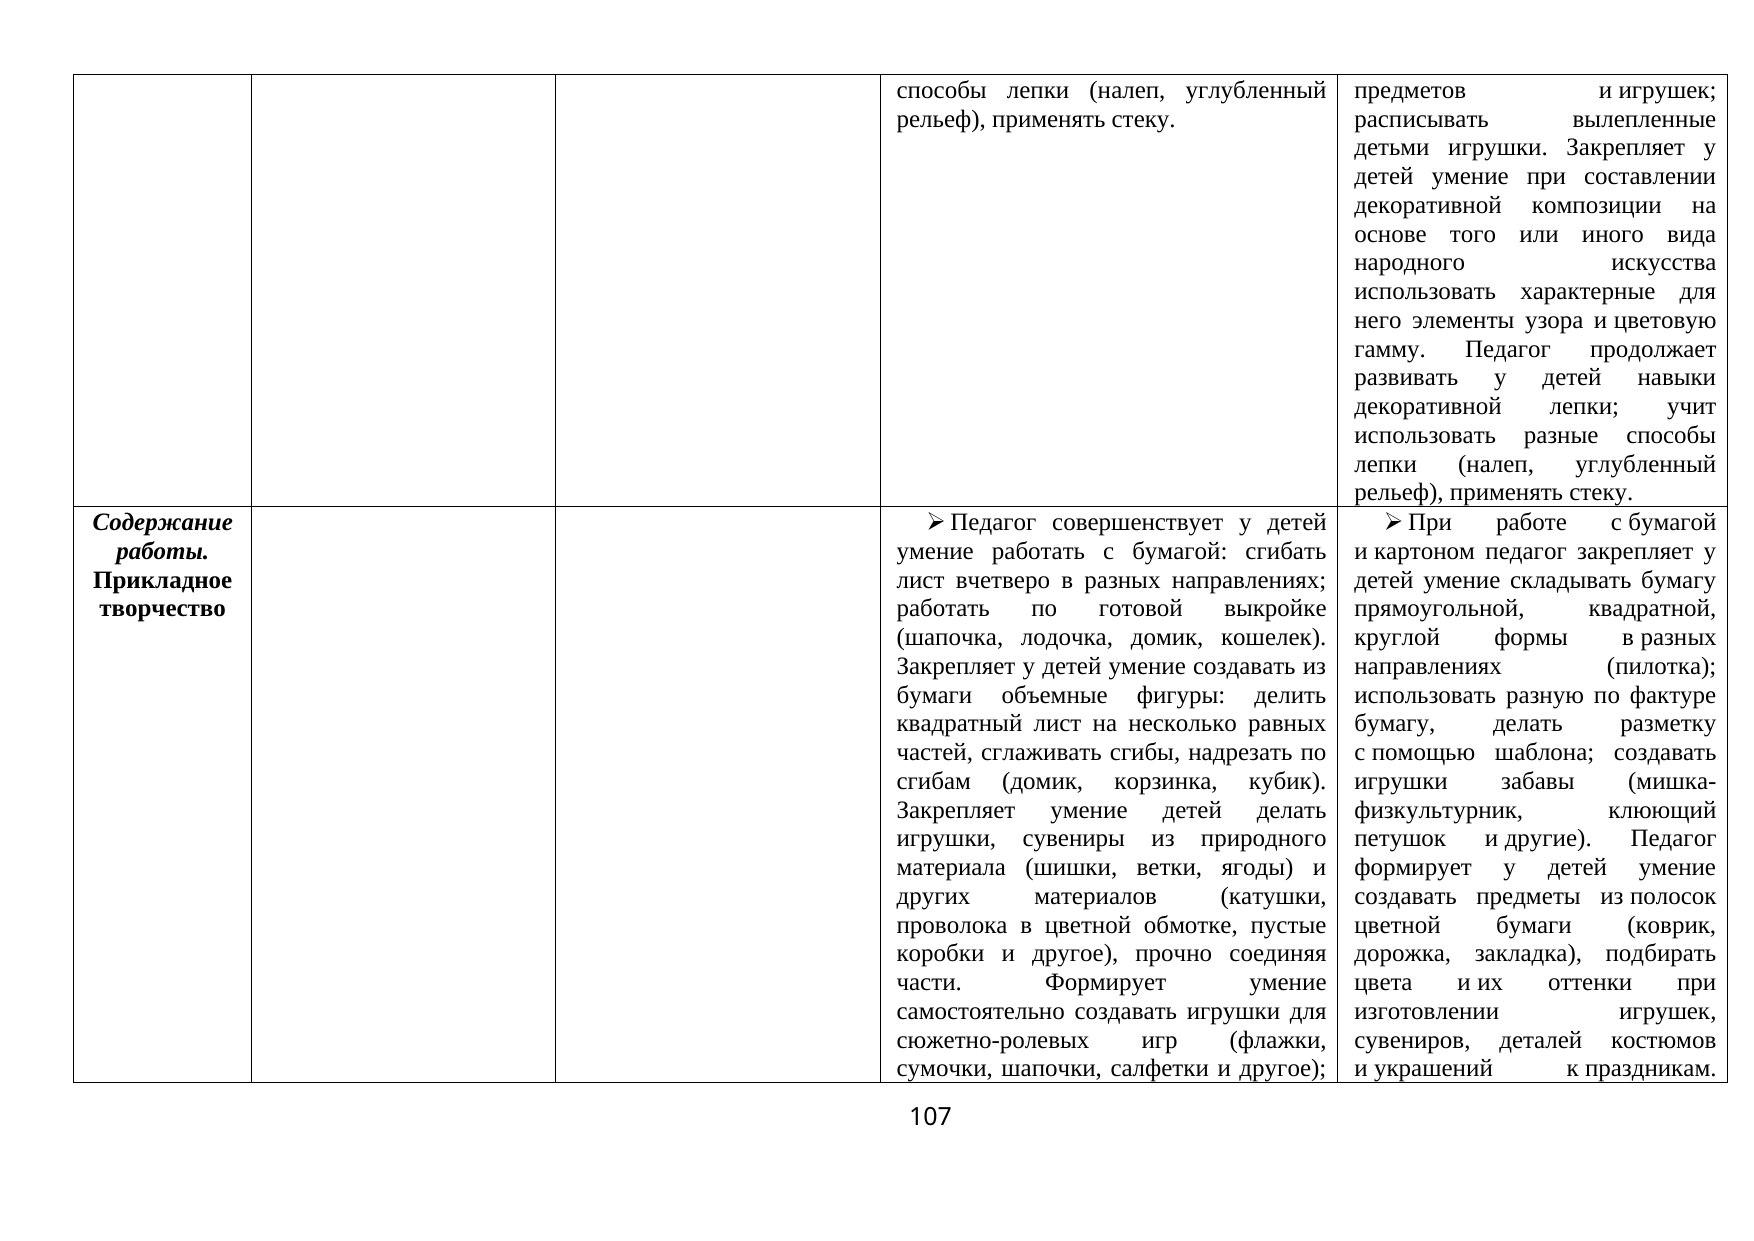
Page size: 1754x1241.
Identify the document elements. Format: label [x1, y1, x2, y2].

table_cell [881, 75, 1337, 506]
table_cell [74, 507, 251, 1082]
table_cell [556, 75, 880, 506]
table_cell [252, 507, 555, 1082]
table_cell [1338, 507, 1727, 1082]
table_cell [881, 507, 1337, 1082]
table_cell [1338, 75, 1727, 506]
table_cell [556, 507, 880, 1082]
table_cell [252, 75, 555, 506]
table_cell [74, 75, 251, 506]
